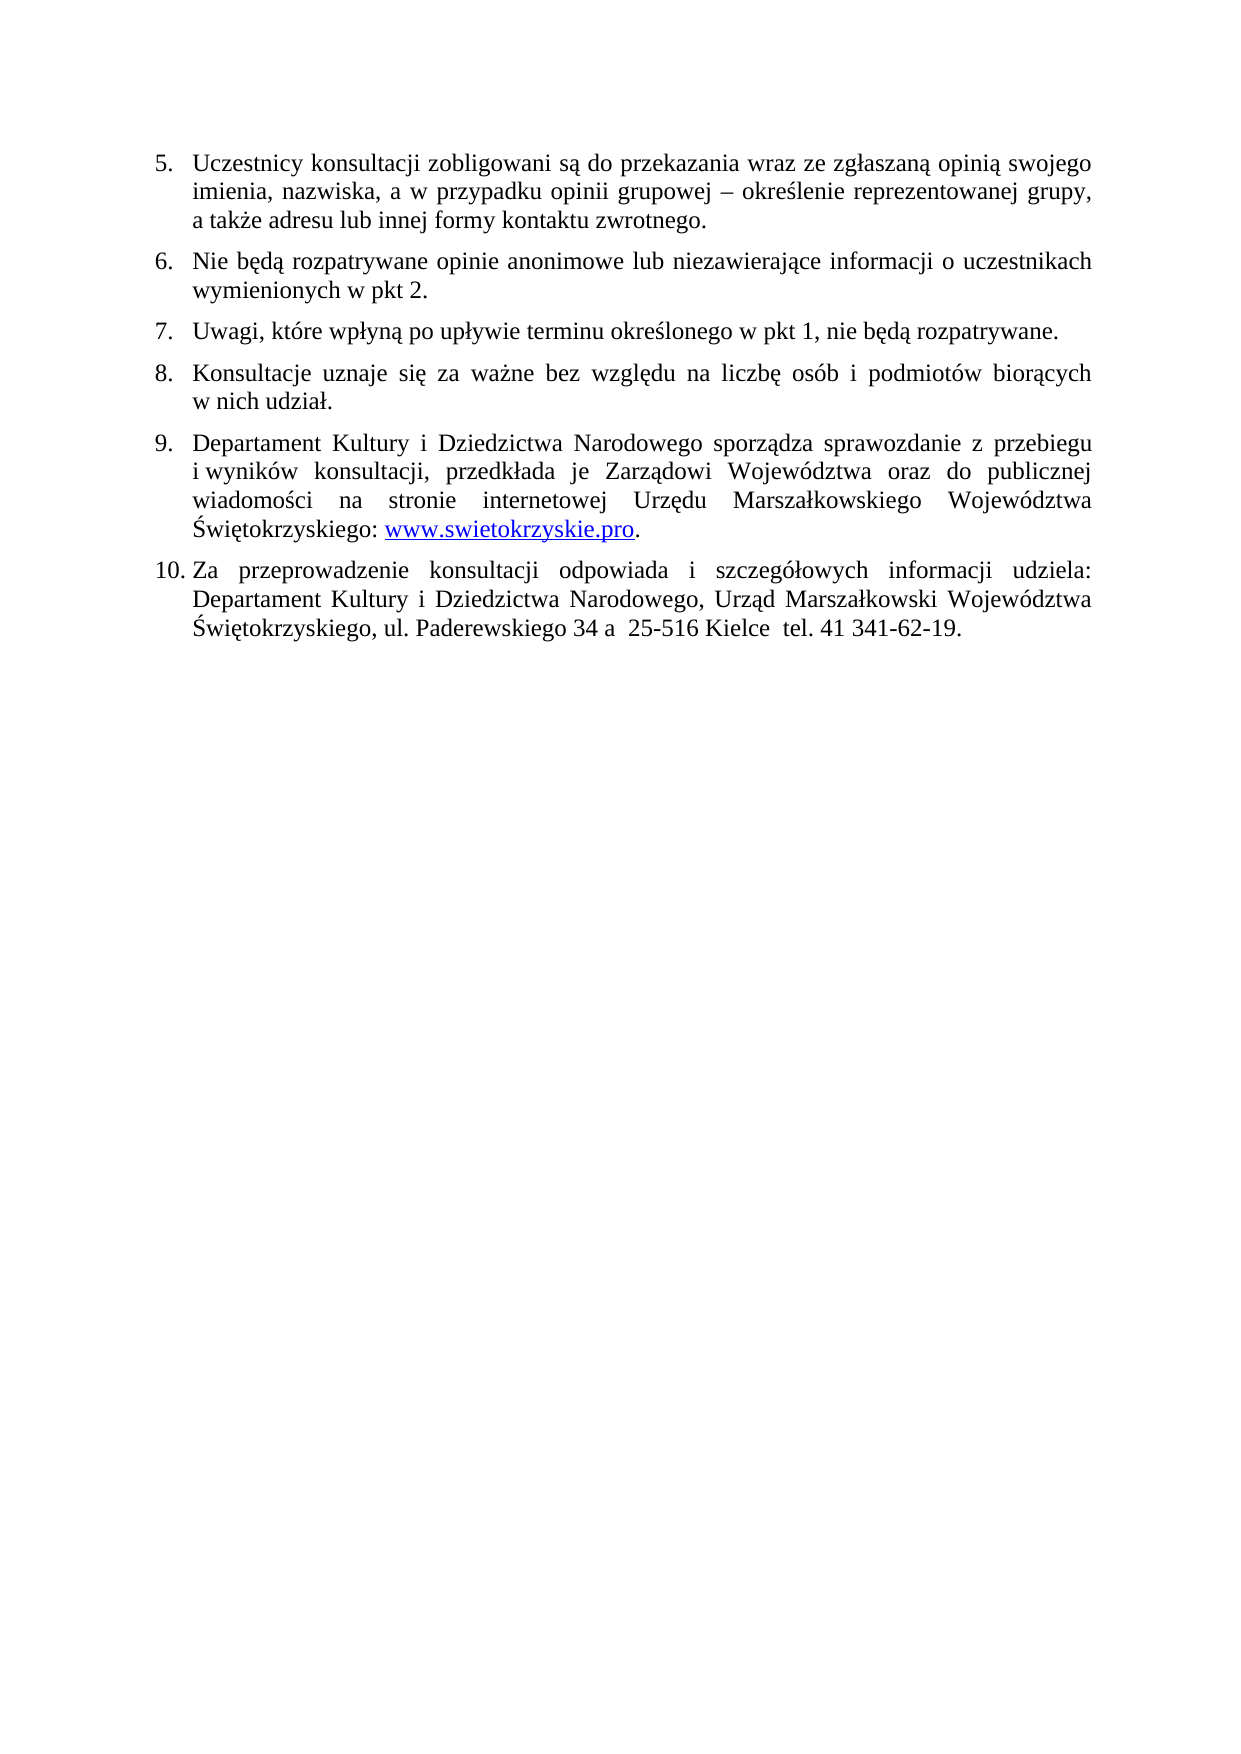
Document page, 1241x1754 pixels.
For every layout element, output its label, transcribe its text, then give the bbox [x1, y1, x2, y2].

list Nie będą rozpatrywane opinie anonimowe lub niezawierające informacji o uczestnikach wymienionych w pkt 2. [154, 246, 1093, 304]
list Konsultacje uznaje się za ważne bez względu na liczbę osób i podmiotów biorących w nich udział. [154, 358, 1093, 415]
list Uwagi, które wpłyną po upływie terminu określonego w pkt 1, nie będą rozpatrywane. [154, 316, 1093, 345]
list Za przeprowadzenie konsultacji odpowiada i szczegółowych informacji udziela: Departament Kultury i Dziedzictwa Narodowego, Urząd Marszałkowski Województwa Świętokrzyskiego, ul. Paderewskiego 34 a 25-516 Kielce tel. 41 341-62-19. [154, 555, 1093, 641]
list Uczestnicy konsultacji zobligowani są do przekazania wraz ze zgłaszaną opinią swojego imienia, nazwiska, a w przypadku opinii grupowej – określenie reprezentowanej grupy, a także adresu lub innej formy kontaktu zwrotnego. [154, 148, 1093, 234]
list Departament Kultury i Dziedzictwa Narodowego sporządza sprawozdanie z przebiegu i wyników konsultacji, przedkłada je Zarządowi Województwa oraz do publicznej wiadomości na stronie internetowej Urzędu Marszałkowskiego Województwa Świętokrzyskiego: www.swietokrzyskie.pro. [154, 428, 1093, 543]
